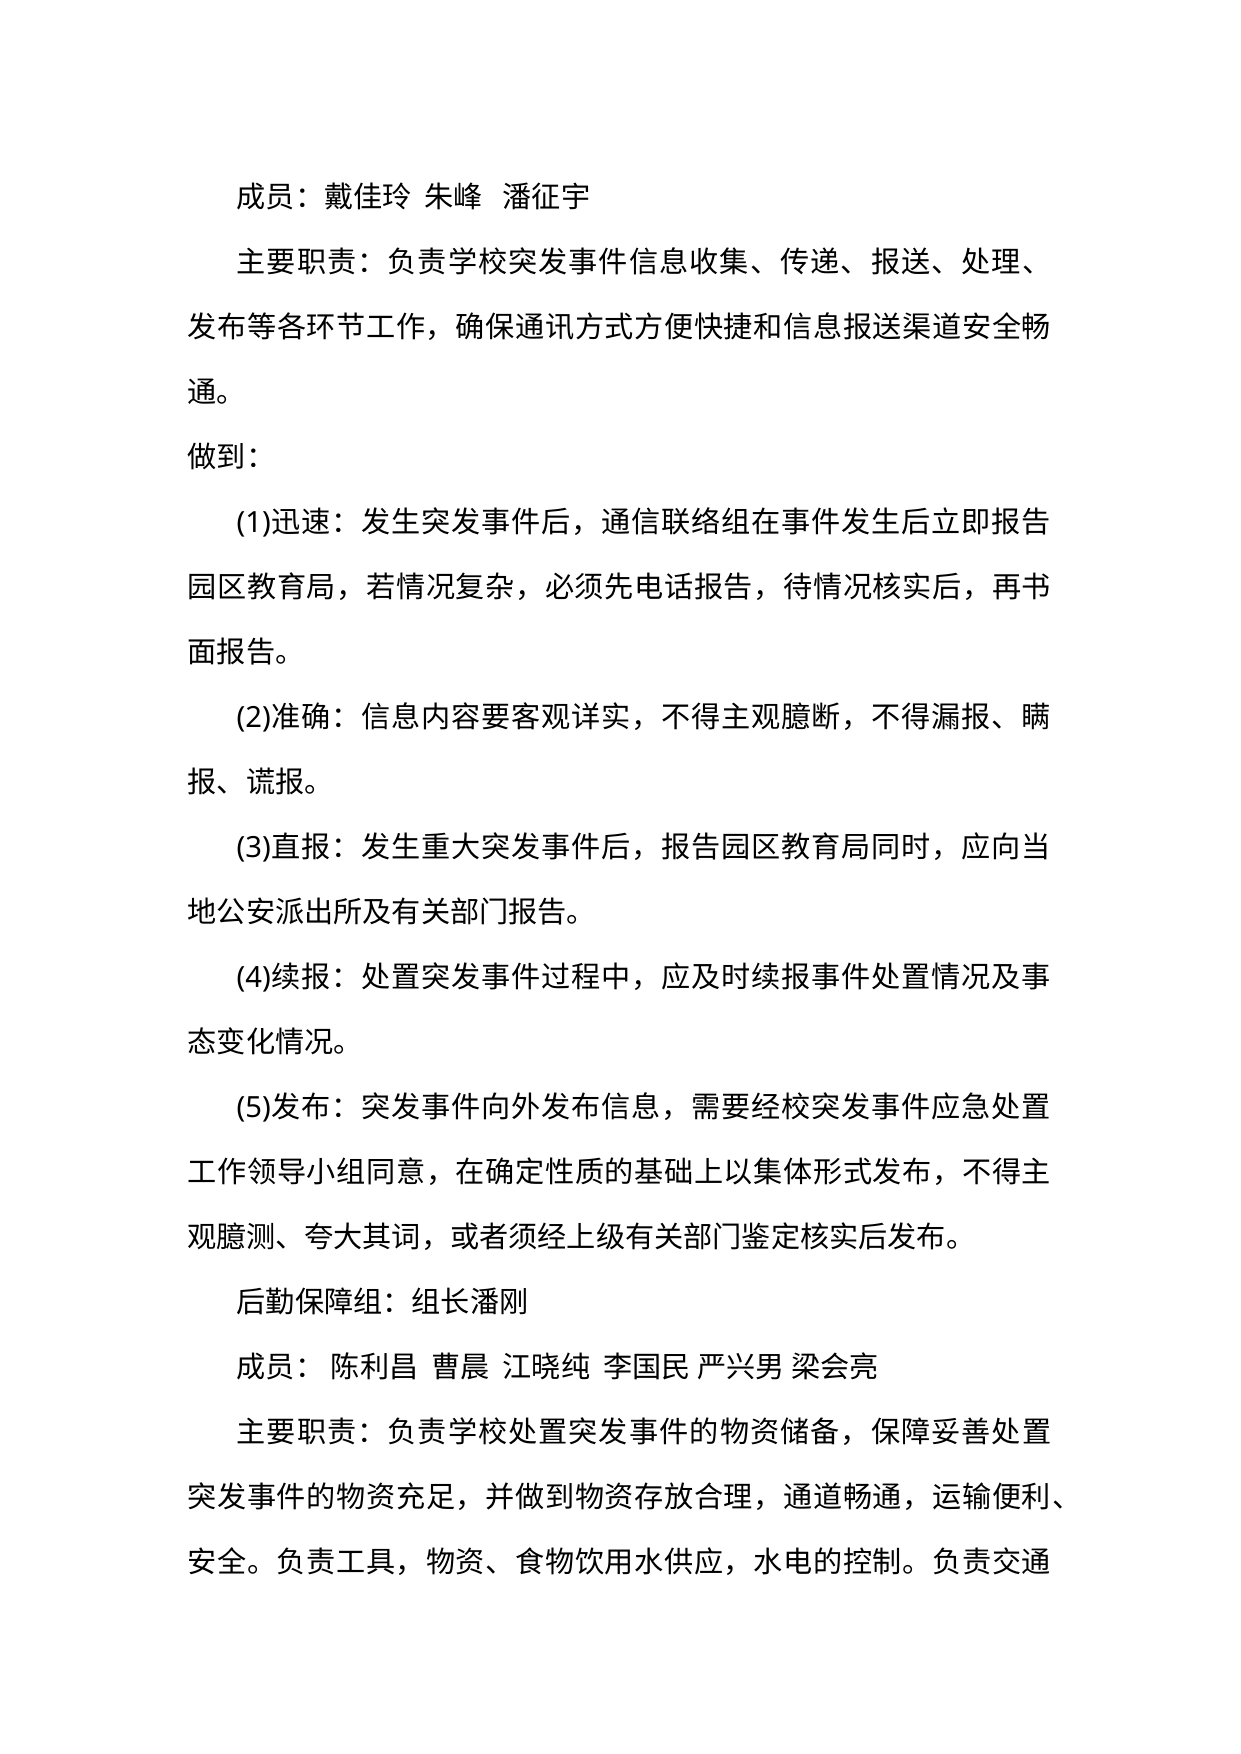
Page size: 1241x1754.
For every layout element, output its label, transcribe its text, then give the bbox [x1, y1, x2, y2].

text 主要职责：负责学校突发事件信息收集、传递、报送、处理、发布等各环节工作，确保通讯方式方便快捷和信息报送渠道安全畅通。 [187, 227, 1053, 422]
text (3)直报：发生重大突发事件后，报告园区教育局同时，应向当地公安派出所及有关部门报告。 [187, 812, 1053, 942]
text (1)迅速：发生突发事件后，通信联络组在事件发生后立即报告园区教育局，若情况复杂，必须先电话报告，待情况核实后，再书面报告。 [187, 487, 1053, 682]
text 成员：戴佳玲 朱峰 潘征宇 [187, 162, 1053, 227]
text (4)续报：处置突发事件过程中，应及时续报事件处置情况及事态变化情况。 [187, 942, 1053, 1072]
text 成员： 陈利昌 曹晨 江晓纯 李国民 严兴男 梁会亮 [187, 1332, 1053, 1397]
text 做到： [187, 422, 1053, 487]
text (5)发布：突发事件向外发布信息，需要经校突发事件应急处置工作领导小组同意，在确定性质的基础上以集体形式发布，不得主观臆测、夸大其词，或者须经上级有关部门鉴定核实后发布。 [187, 1072, 1053, 1267]
text (2)准确：信息内容要客观详实，不得主观臆断，不得漏报、瞒报、谎报。 [187, 682, 1053, 812]
text 后勤保障组：组长潘刚 [187, 1267, 1053, 1332]
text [187, 1397, 1053, 1592]
